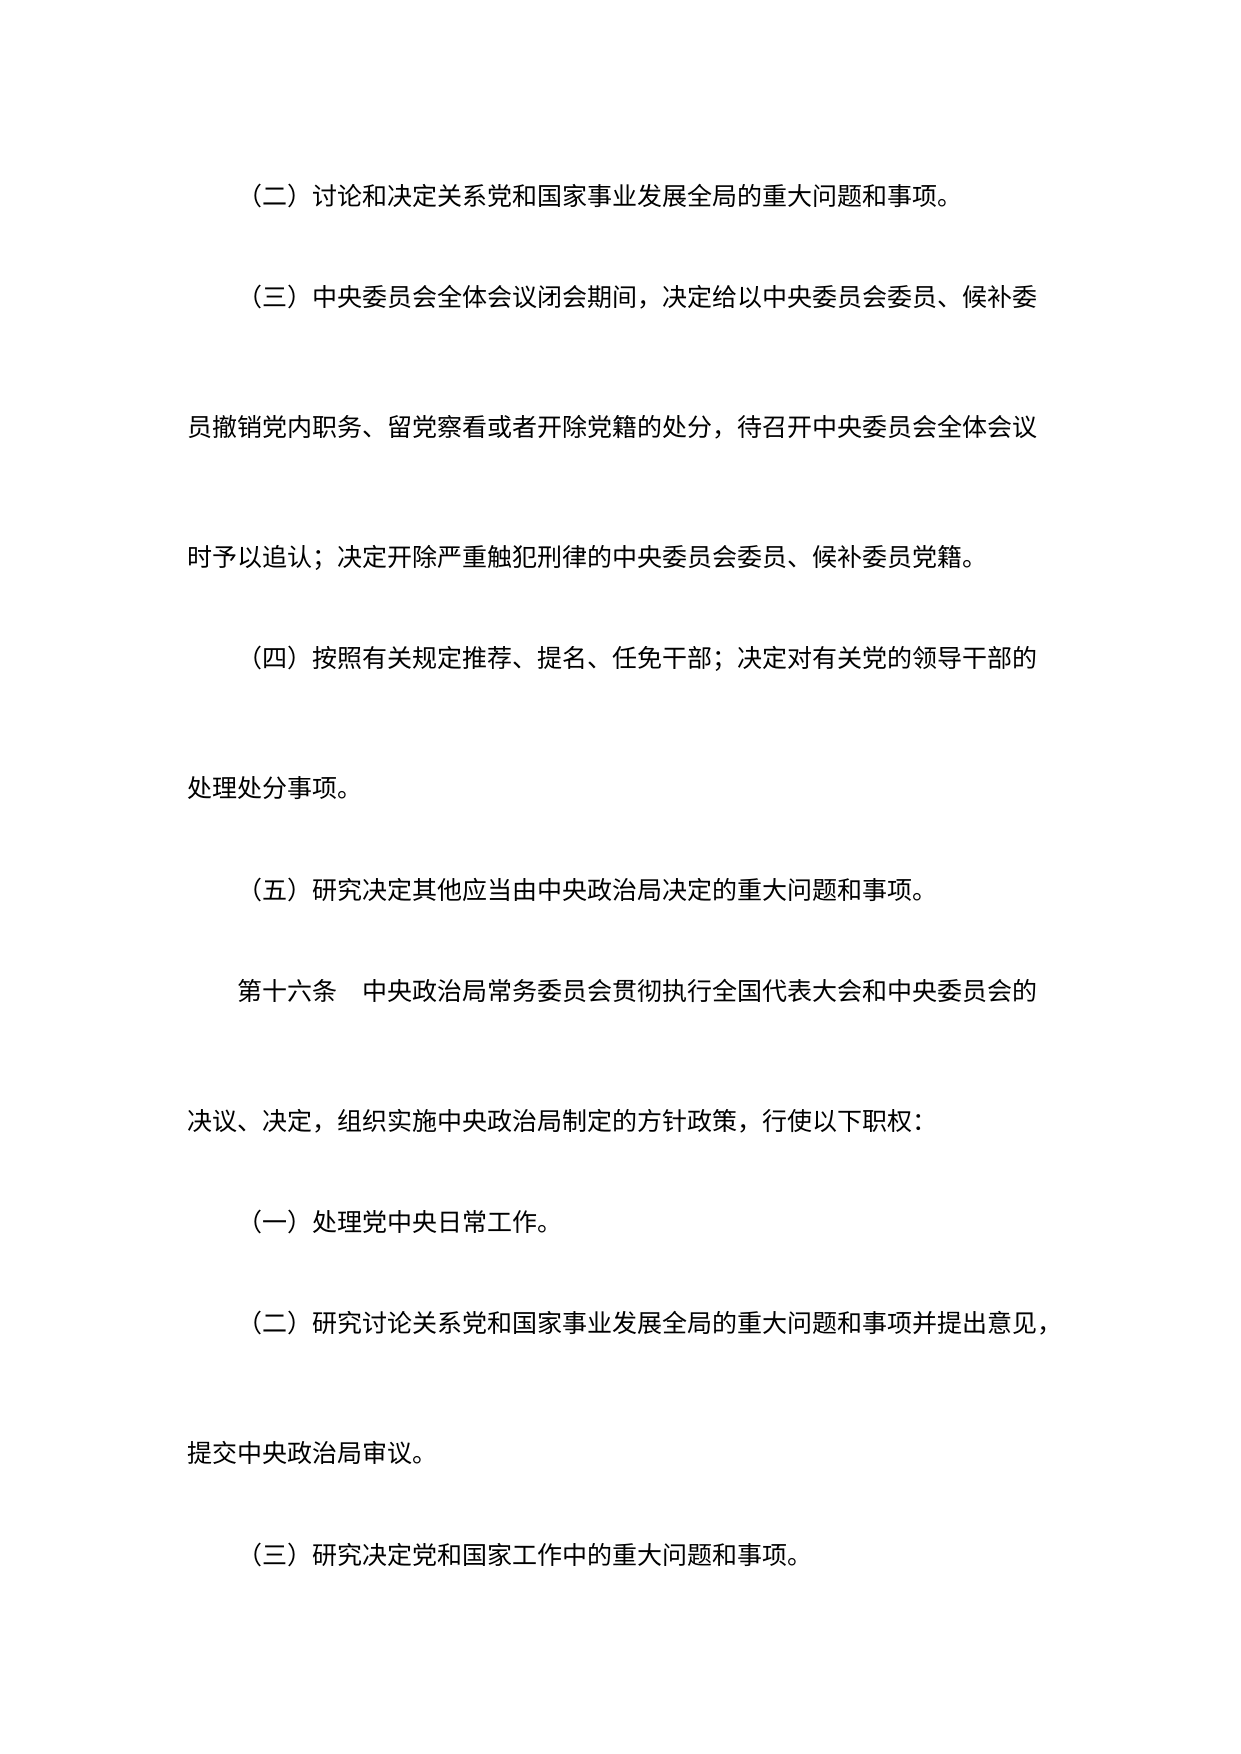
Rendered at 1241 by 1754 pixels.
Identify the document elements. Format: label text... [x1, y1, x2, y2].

text （三）中央委员会全体会议闭会期间，决定给以中央委员会委员、候补委员撤销党内职务、留党察看或者开除党籍的处分，待召开中央委员会全体会议时予以追认；决定开除严重触犯刑律的中央委员会委员、候补委员党籍。 [187, 263, 1053, 588]
text （一）处理党中央日常工作。 [187, 1188, 1053, 1253]
text 第十六条 中央政治局常务委员会贯彻执行全国代表大会和中央委员会的决议、决定，组织实施中央政治局制定的方针政策，行使以下职权： [187, 957, 1053, 1152]
text （二）讨论和决定关系党和国家事业发展全局的重大问题和事项。 [187, 162, 1053, 227]
text （三）研究决定党和国家工作中的重大问题和事项。 [187, 1521, 1053, 1586]
text （四）按照有关规定推荐、提名、任免干部；决定对有关党的领导干部的处理处分事项。 [187, 624, 1053, 819]
text （五）研究决定其他应当由中央政治局决定的重大问题和事项。 [187, 856, 1053, 921]
text （二）研究讨论关系党和国家事业发展全局的重大问题和事项并提出意见，提交中央政治局审议。 [187, 1289, 1053, 1484]
